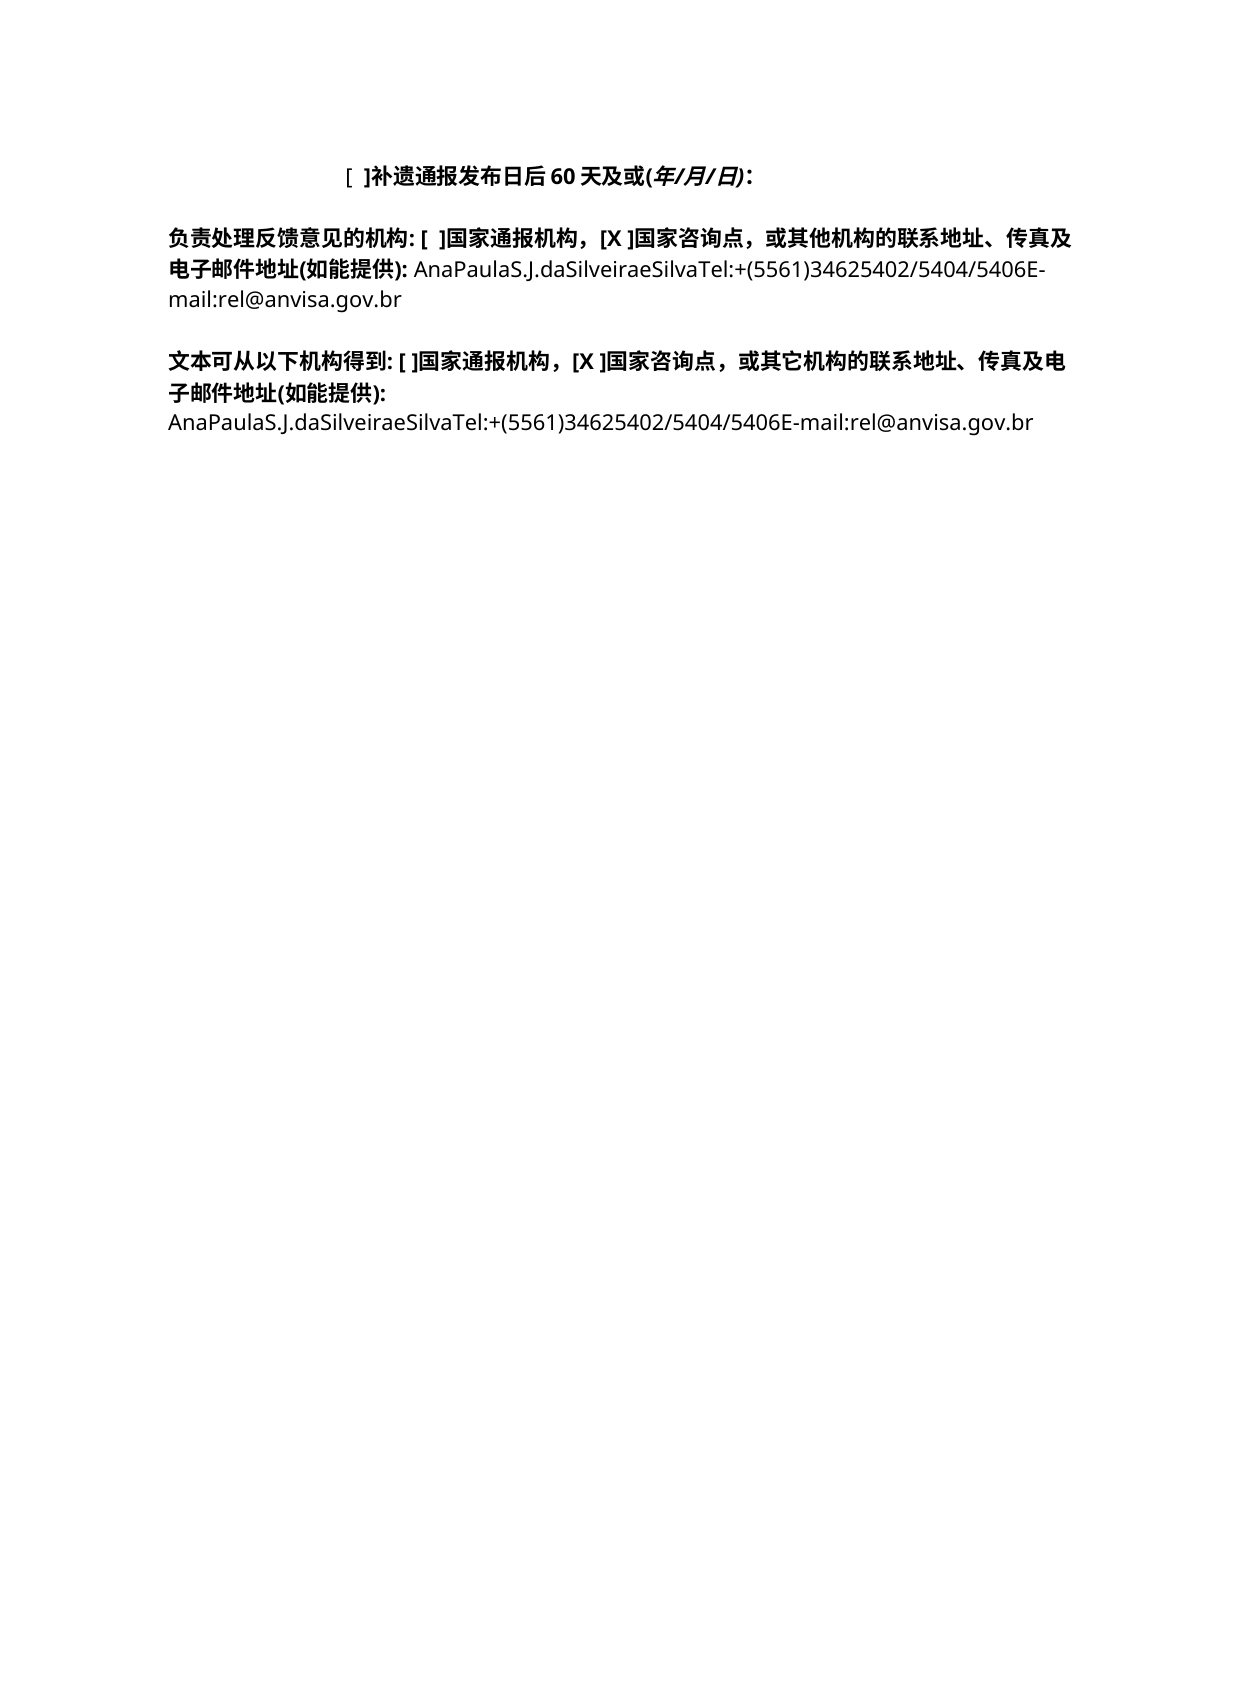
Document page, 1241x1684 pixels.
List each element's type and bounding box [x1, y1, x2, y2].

table_header [157, 159, 1083, 499]
